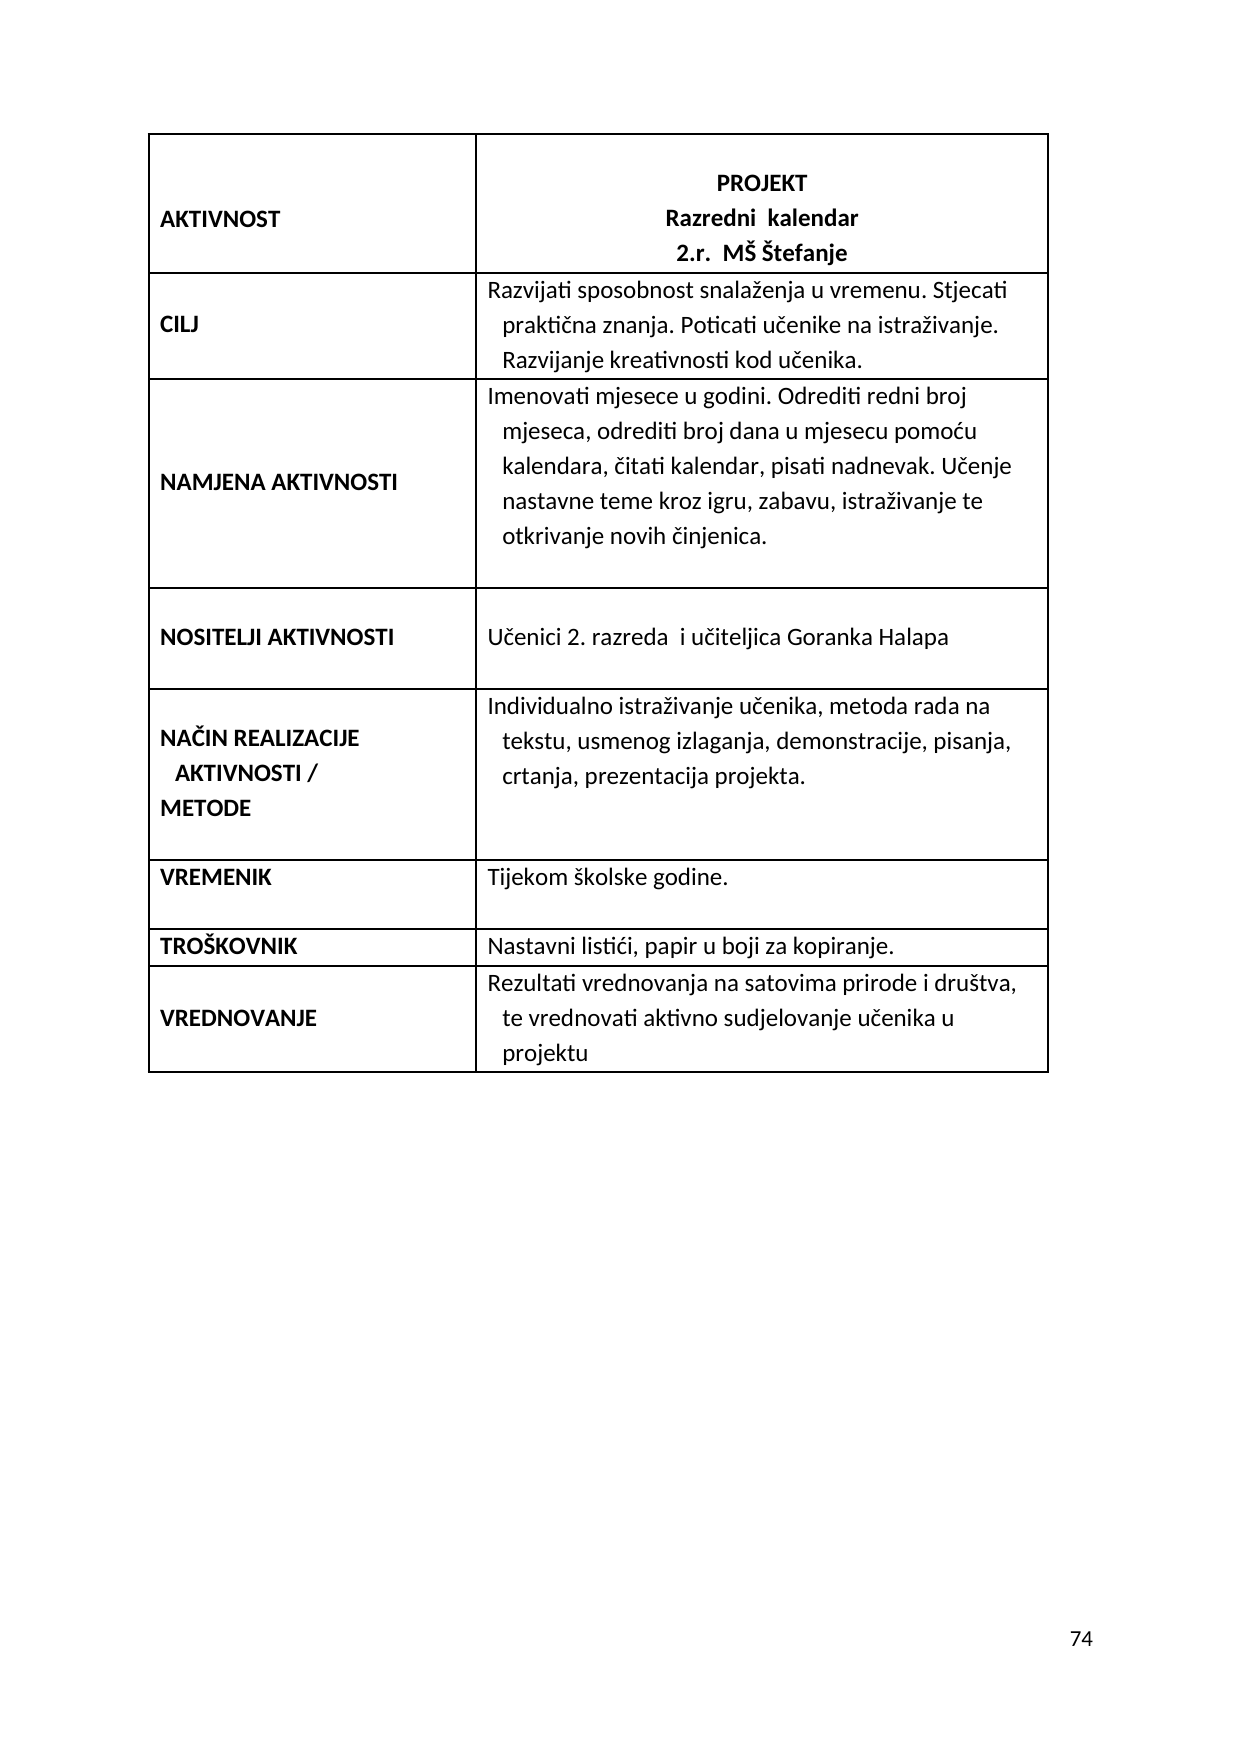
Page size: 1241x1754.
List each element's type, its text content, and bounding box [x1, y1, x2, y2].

table_cell CILJ [150, 274, 475, 378]
table_header PROJEKT Razredni kalendar 2.r. MŠ Štefanje [477, 135, 1047, 272]
table_cell NAMJENA AKTIVNOSTI [150, 380, 475, 587]
table_cell Tijekom školske godine. [477, 861, 1047, 928]
table_cell VREMENIK [150, 861, 475, 928]
table_cell Individualno istraživanje učenika, metoda rada na tekstu, usmenog izlaganja, demonstracije, pisanja, crtanja, prezentacija projekta. [477, 690, 1047, 859]
table_cell NOSITELJI AKTIVNOSTI [150, 589, 475, 688]
table_cell Razvijati sposobnost snalaženja u vremenu. Stjecati praktična znanja. Poticati učenike na istraživanje. Razvijanje kreativnosti kod učenika. [477, 274, 1047, 378]
table_cell VREDNOVANJE [150, 967, 475, 1071]
table_cell Nastavni listići, papir u boji za kopiranje. [477, 930, 1047, 965]
table_cell Rezultati vrednovanja na satovima prirode i društva, te vrednovati aktivno sudjelovanje učenika u projektu [477, 967, 1047, 1071]
table_cell Učenici 2. razreda i učiteljica Goranka Halapa [477, 589, 1047, 688]
table_header AKTIVNOST [150, 135, 475, 272]
table_cell Imenovati mjesece u godini. Odrediti redni broj mjeseca, odrediti broj dana u mjesecu pomoću kalendara, čitati kalendar, pisati nadnevak. Učenje nastavne teme kroz igru, zabavu, istraživanje te otkrivanje novih činjenica. [477, 380, 1047, 587]
table_cell NAČIN REALIZACIJE AKTIVNOSTI / METODE [150, 690, 475, 859]
table_cell TROŠKOVNIK [150, 930, 475, 965]
